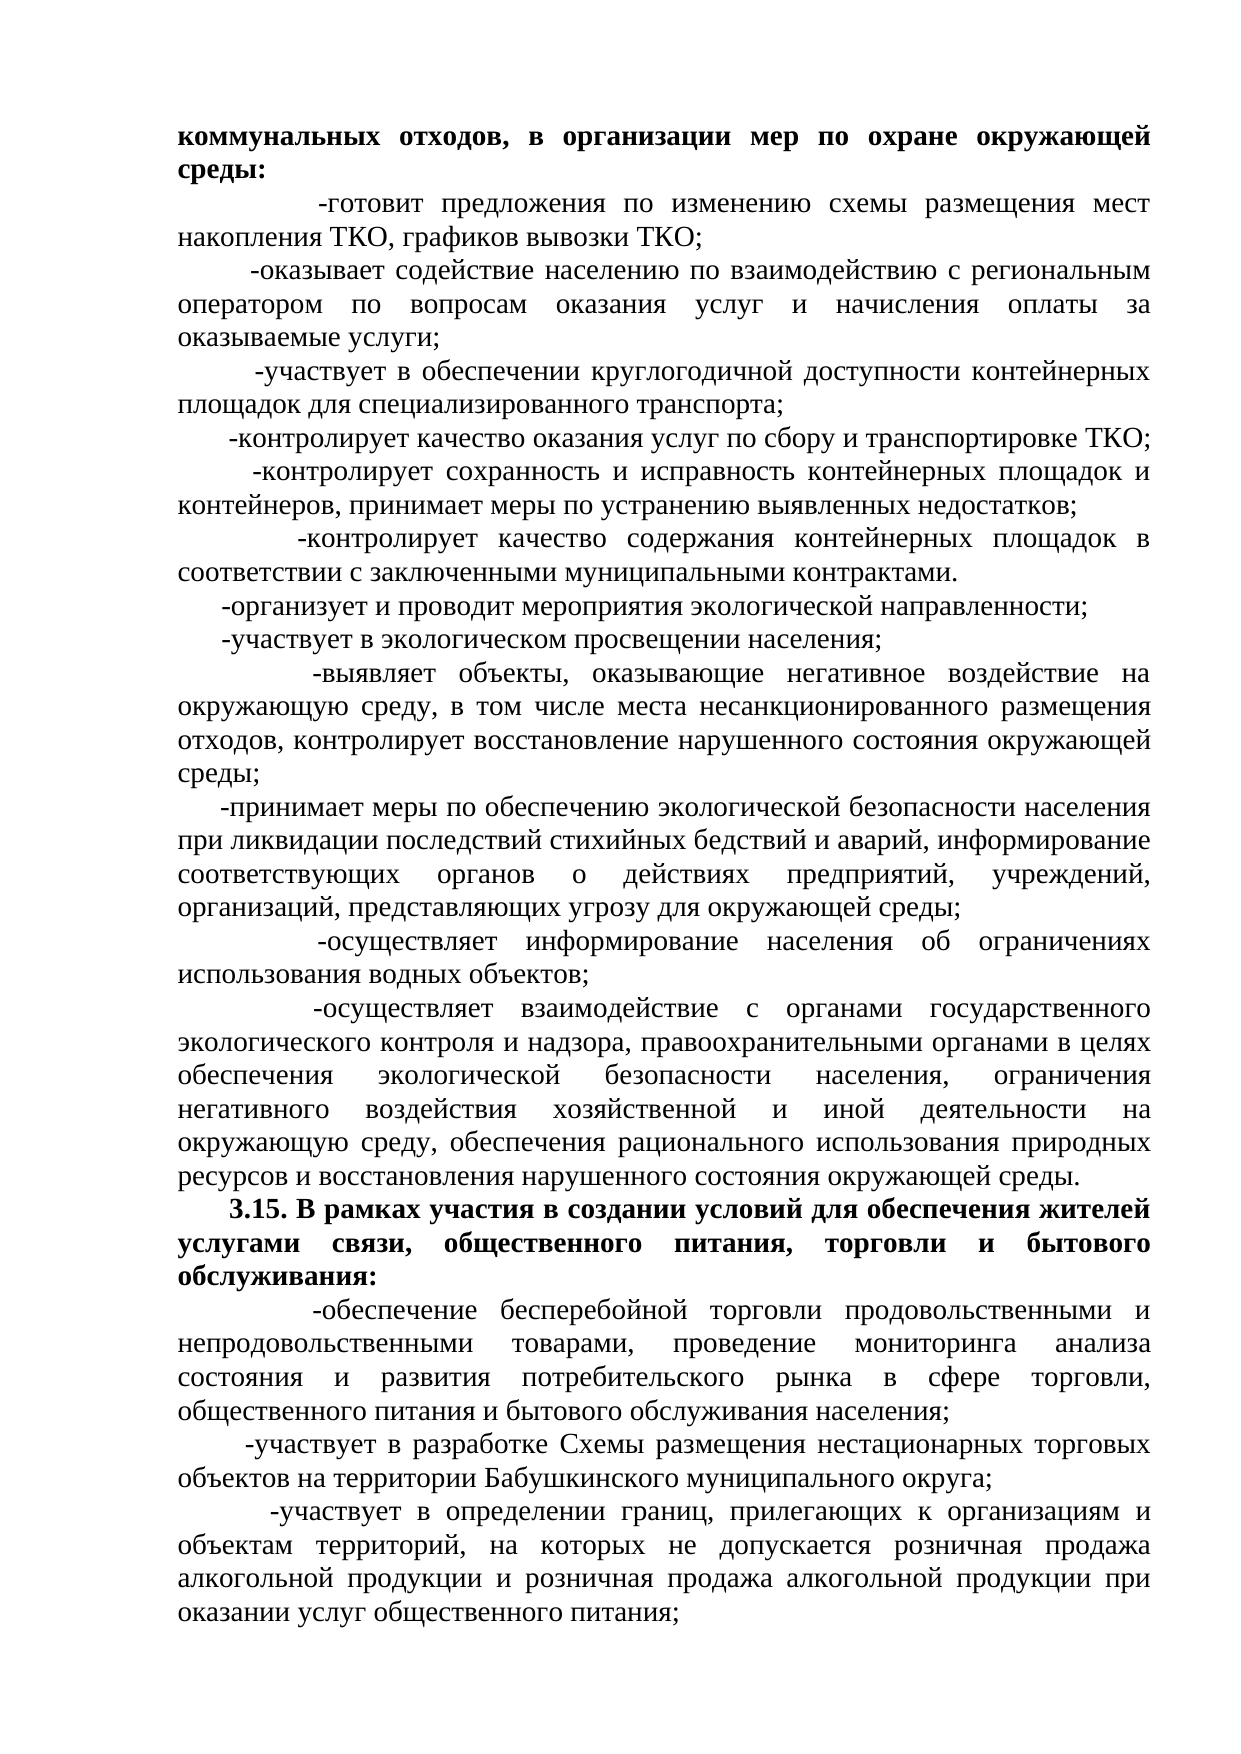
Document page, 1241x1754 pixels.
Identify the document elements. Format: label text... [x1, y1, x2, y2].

text -участвует в определении границ, прилегающих к организациям и объектам территорий, на которых не допускается розничная продажа алкогольной продукции и розничная продажа алкогольной продукции при оказании услуг общественного питания; [177, 1493, 1152, 1627]
text -осуществляет взаимодействие с органами государственного экологического контроля и надзора, правоохранительными органами в целях обеспечения экологической безопасности населения, ограничения негативного воздействия хозяйственной и иной деятельности на окружающую среду, обеспечения рационального использования природных ресурсов и восстановления нарушенного состояния окружающей среды. [177, 990, 1152, 1191]
text -контролирует качество оказания услуг по сбору и транспортировке ТКО; [177, 420, 1152, 453]
text -готовит предложения по изменению схемы размещения мест накопления ТКО, графиков вывозки ТКО; [177, 185, 1152, 252]
text -участвует в экологическом просвещении населения; [177, 621, 1152, 655]
text -осуществляет информирование населения об ограничениях использования водных объектов; [177, 923, 1152, 990]
text -организует и проводит мероприятия экологической направленности; [177, 588, 1152, 621]
text -контролирует сохранность и исправность контейнерных площадок и контейнеров, принимает меры по устранению выявленных недостатков; [177, 453, 1152, 521]
text -обеспечение бесперебойной торговли продовольственными и непродовольственными товарами, проведение мониторинга анализа состояния и развития потребительского рынка в сфере торговли, общественного питания и бытового обслуживания населения; [177, 1292, 1152, 1426]
text -принимает меры по обеспечению экологической безопасности населения при ликвидации последствий стихийных бедствий и аварий, информирование соответствующих органов о действиях предприятий, учреждений, организаций, представляющих угрозу для окружающей среды; [177, 789, 1152, 923]
text -участвует в разработке Схемы размещения нестационарных торговых объектов на территории Бабушкинского муниципального округа; [177, 1426, 1152, 1493]
text -контролирует качество содержания контейнерных площадок в соответствии с заключенными муниципальными контрактами. [177, 521, 1152, 588]
text -выявляет объекты, оказывающие негативное воздействие на окружающую среду, в том числе места несанкционированного размещения отходов, контролирует восстановление нарушенного состояния окружающей среды; [177, 655, 1152, 789]
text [177, 118, 1152, 185]
text -оказывает содействие населению по взаимодействию с региональным оператором по вопросам оказания услуг и начисления оплаты за оказываемые услуги; [177, 252, 1152, 353]
text 3.15. В рамках участия в создании условий для обеспечения жителей услугами связи, общественного питания, торговли и бытового обслуживания: [177, 1191, 1152, 1292]
text -участвует в обеспечении круглогодичной доступности контейнерных площадок для специализированного транспорта; [177, 353, 1152, 420]
